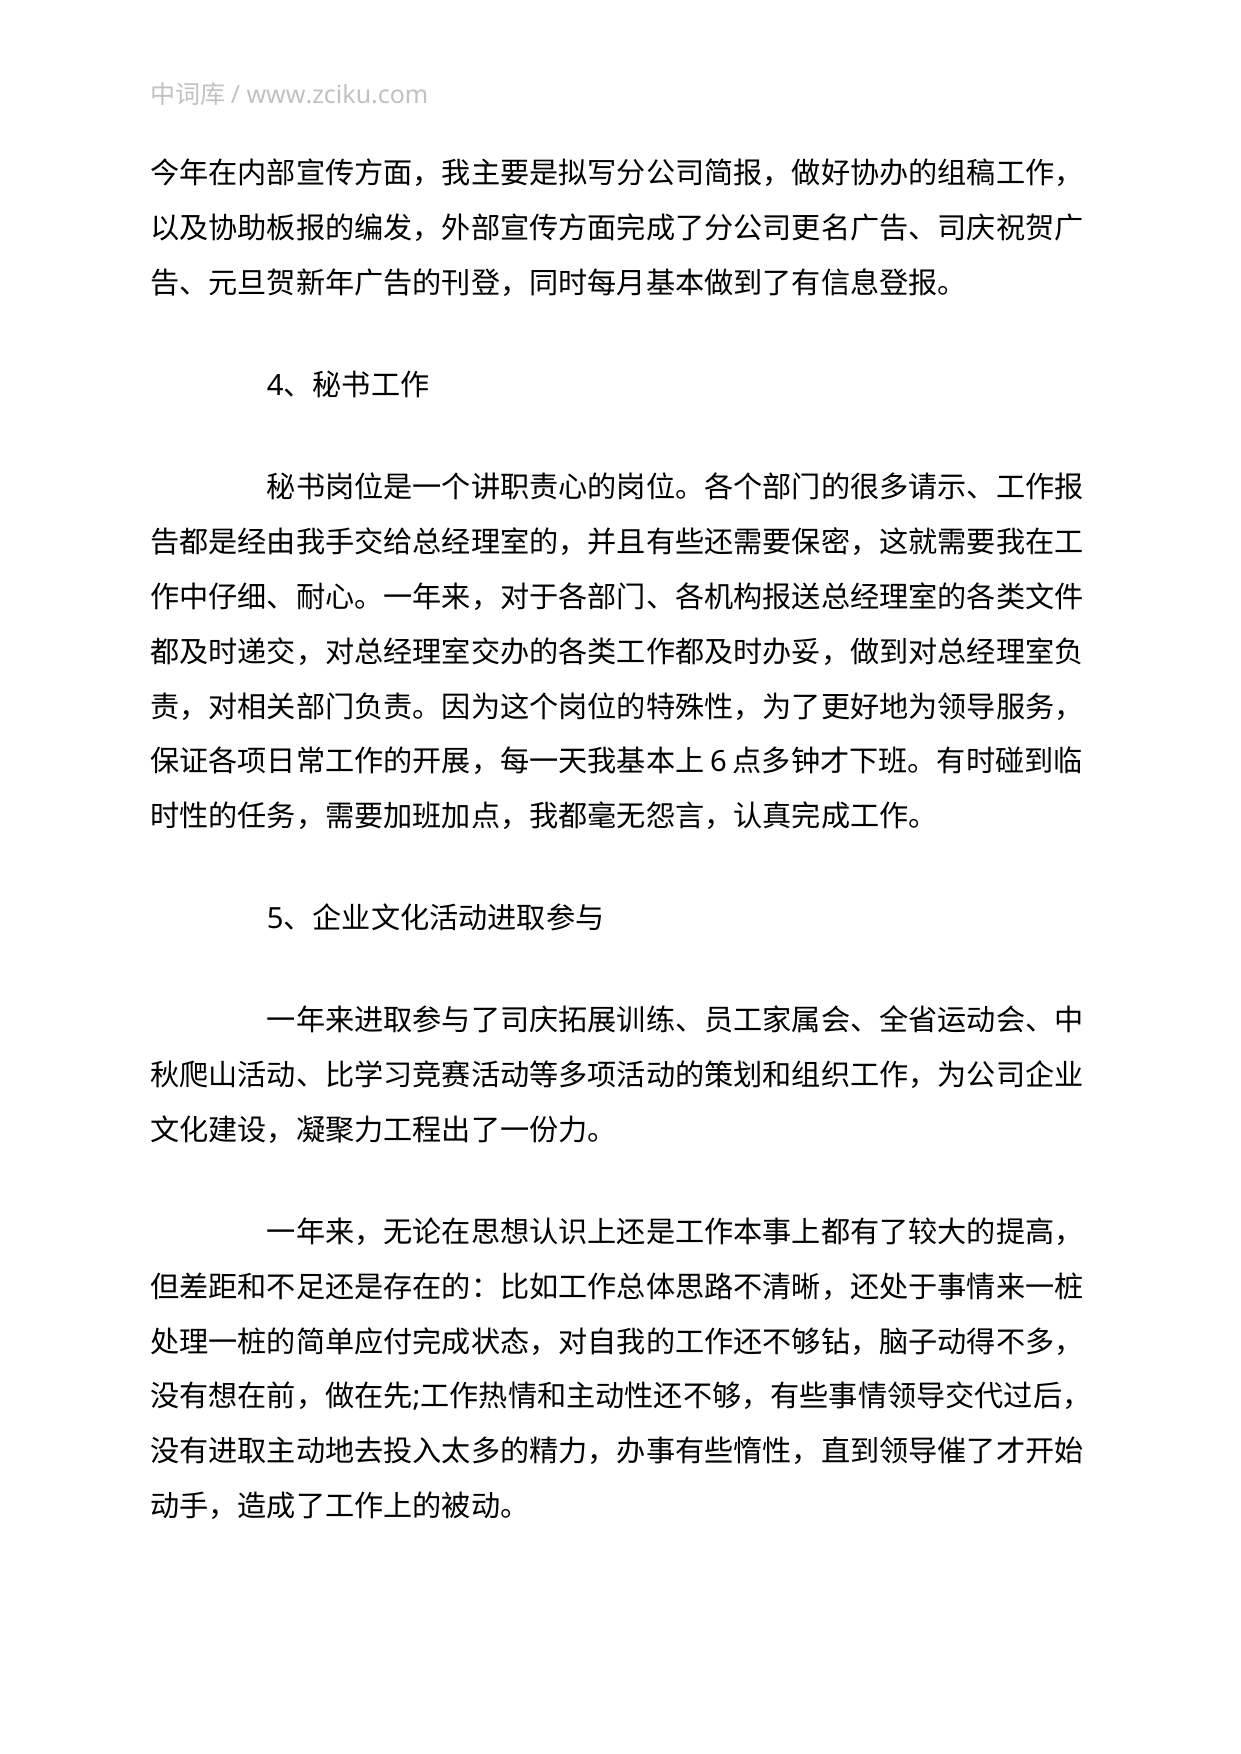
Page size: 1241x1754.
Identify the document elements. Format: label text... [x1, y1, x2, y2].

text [150, 150, 1090, 302]
text 4、秘书工作 [150, 362, 1090, 404]
text 秘书岗位是一个讲职责心的岗位。各个部门的很多请示、工作报告都是经由我手交给总经理室的，并且有些还需要保密，这就需要我在工作中仔细、耐心。一年来，对于各部门、各机构报送总经理室的各类文件都及时递交，对总经理室交办的各类工作都及时办妥，做到对总经理室负责，对相关部门负责。因为这个岗位的特殊性，为了更好地为领导服务，保证各项日常工作的开展，每一天我基本上6点多钟才下班。有时碰到临时性的任务，需要加班加点，我都毫无怨言，认真完成工作。 [150, 463, 1090, 835]
text 一年来，无论在思想认识上还是工作本事上都有了较大的提高，但差距和不足还是存在的：比如工作总体思路不清晰，还处于事情来一桩处理一桩的简单应付完成状态，对自我的工作还不够钻，脑子动得不多，没有想在前，做在先;工作热情和主动性还不够，有些事情领导交代过后，没有进取主动地去投入太多的精力，办事有些惰性，直到领导催了才开始动手，造成了工作上的被动。 [150, 1208, 1090, 1525]
text 一年来进取参与了司庆拓展训练、员工家属会、全省运动会、中秋爬山活动、比学习竞赛活动等多项活动的策划和组织工作，为公司企业文化建设，凝聚力工程出了一份力。 [150, 997, 1090, 1149]
text 5、企业文化活动进取参与 [150, 895, 1090, 937]
